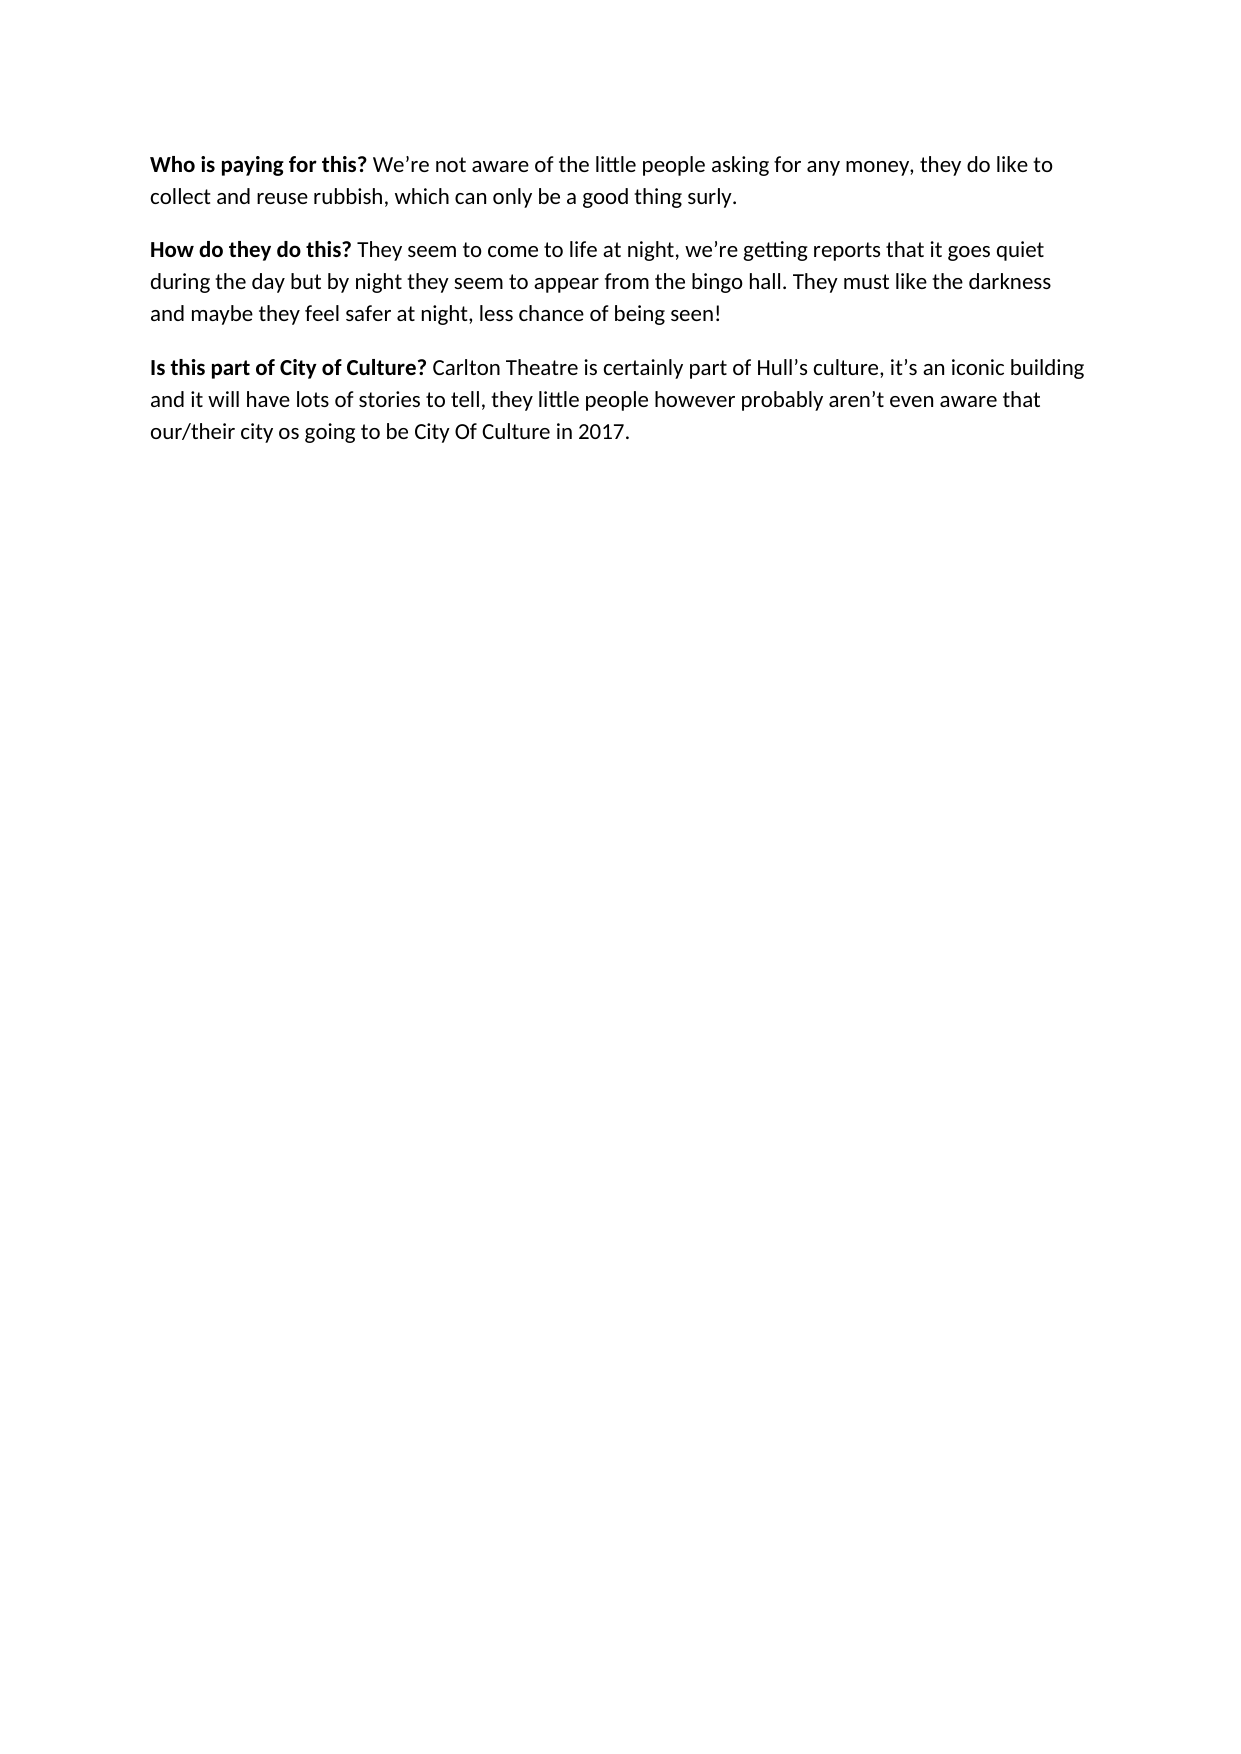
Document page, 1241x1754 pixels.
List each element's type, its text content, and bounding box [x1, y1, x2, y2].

text How do they do this? They seem to come to life at night, we’re getting reports that it goes quiet during the day but by night they seem to appear from the bingo hall. They must like the darkness and maybe they feel safer at night, less chance of being seen! [150, 235, 1090, 328]
text Who is paying for this? We’re not aware of the little people asking for any money, they do like to collect and reuse rubbish, which can only be a good thing surly. [150, 150, 1090, 210]
text Is this part of City of Culture? Carlton Theatre is certainly part of Hull’s culture, it’s an iconic building and it will have lots of stories to tell, they little people however probably aren’t even aware that our/their city os going to be City Of Culture in 2017. [150, 353, 1090, 445]
